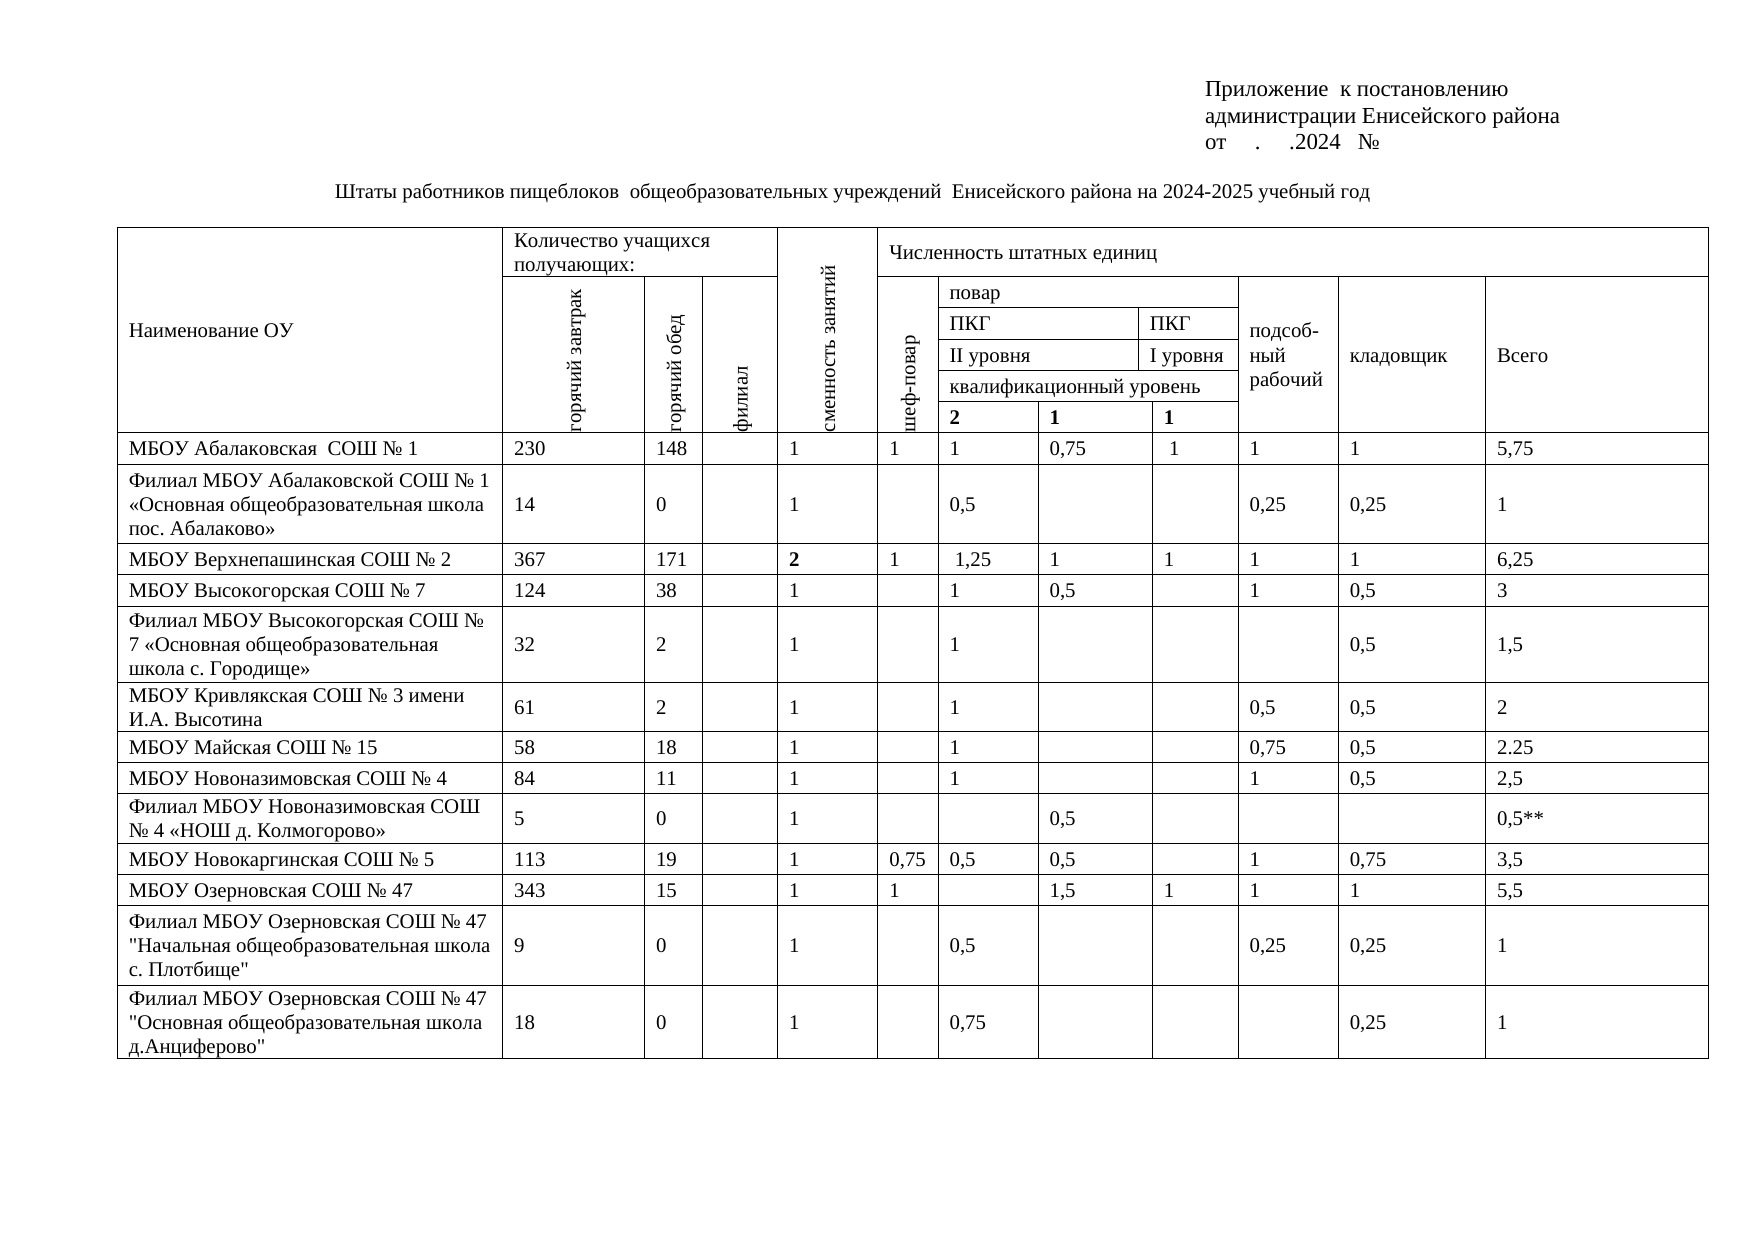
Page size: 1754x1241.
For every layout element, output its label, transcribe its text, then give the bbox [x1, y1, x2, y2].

table_cell 0,75 [1239, 732, 1338, 762]
table_header сменность занятий [778, 228, 877, 432]
table_cell [1153, 906, 1238, 985]
table_cell 11 [645, 763, 702, 793]
table_cell [878, 763, 938, 793]
table_cell 1 [1239, 844, 1338, 874]
table_cell 1 [939, 763, 1038, 793]
table_cell [1153, 763, 1238, 793]
table_cell 0,5 [1339, 683, 1485, 731]
table_cell [703, 575, 777, 606]
table_cell [1153, 607, 1238, 682]
table_cell 0,5 [1039, 794, 1152, 842]
table_cell ПКГ [939, 308, 1138, 338]
table_cell 32 [503, 607, 644, 682]
table_cell [939, 794, 1038, 842]
table_cell [1039, 683, 1152, 731]
table_cell 38 [645, 575, 702, 606]
table_cell 1 [1039, 544, 1152, 574]
table_cell [1039, 465, 1152, 543]
table_cell 0,5** [1486, 794, 1708, 842]
table_cell 1 [878, 433, 938, 463]
table_cell [1153, 986, 1238, 1058]
table_cell 15 [645, 875, 702, 905]
table_cell [878, 732, 938, 762]
table_cell 1 [1153, 875, 1238, 905]
table_cell [703, 683, 777, 731]
table_cell 2,5 [1486, 763, 1708, 793]
table_cell 14 [503, 465, 644, 543]
table_cell [878, 683, 938, 731]
table_cell 2 [778, 544, 877, 574]
table_cell ПКГ [1139, 308, 1238, 338]
table_cell [1153, 844, 1238, 874]
table_cell 1 [1339, 544, 1485, 574]
table_cell МБОУ Верхнепашинская СОШ № 2 [118, 544, 502, 574]
table_cell 1 [1039, 402, 1152, 432]
table_cell [703, 794, 777, 842]
table_cell Филиал МБОУ Абалаковской СОШ № 1 «Основная общеобразовательная школа пос. Абалаково» [118, 465, 502, 543]
table_cell [878, 575, 938, 606]
text Штаты работников пищеблоков общеобразовательных учреждений Енисейского района на 2024-2025 учебный год [25, 179, 1680, 203]
table_header Численность штатных единиц [878, 228, 1708, 276]
table_cell 1 [778, 607, 877, 682]
table_cell 0,5 [1339, 575, 1485, 606]
table_cell 1 [1153, 433, 1238, 463]
table_cell 1 [1239, 544, 1338, 574]
table_cell 0,75 [939, 986, 1038, 1058]
table_cell [1153, 794, 1238, 842]
table_cell [1153, 575, 1238, 606]
table_cell [703, 732, 777, 762]
table_header Количество учащихся получающих: [503, 228, 777, 276]
table_cell МБОУ Новоназимовская СОШ № 4 [118, 763, 502, 793]
table_cell 0 [645, 986, 702, 1058]
table_cell МБОУ Майская СОШ № 15 [118, 732, 502, 762]
table_cell 0,75 [1339, 844, 1485, 874]
table_cell повар [939, 277, 1238, 307]
table_cell 0,25 [1239, 906, 1338, 985]
table_cell 124 [503, 575, 644, 606]
table_cell [878, 794, 938, 842]
table_cell кладовщик [1339, 277, 1485, 432]
table_cell 0 [645, 794, 702, 842]
table_cell 9 [503, 906, 644, 985]
table_cell 84 [503, 763, 644, 793]
table_cell Филиал МБОУ Озерновская СОШ № 47 "Начальная общеобразовательная школа с. Плотбище" [118, 906, 502, 985]
table_cell 3 [1486, 575, 1708, 606]
table_cell [878, 906, 938, 985]
table_cell 0,25 [1239, 465, 1338, 543]
table_cell [1039, 607, 1152, 682]
table_cell 0,25 [1339, 986, 1485, 1058]
table_cell 1 [778, 433, 877, 463]
table_cell [939, 875, 1038, 905]
table_cell 0,5 [939, 465, 1038, 543]
table_cell [703, 544, 777, 574]
table_cell Всего [1486, 277, 1708, 432]
table_cell 2 [645, 607, 702, 682]
table_cell Филиал МБОУ Озерновская СОШ № 47 "Основная общеобразовательная школа д.Анциферово" [118, 986, 502, 1058]
table_cell [703, 986, 777, 1058]
table_cell 0,5 [1339, 607, 1485, 682]
table_cell 1,5 [1039, 875, 1152, 905]
table_cell 1 [1486, 465, 1708, 543]
table_cell 1 [939, 575, 1038, 606]
table_cell 2 [939, 402, 1038, 432]
table_cell [1039, 763, 1152, 793]
table_cell 6,25 [1486, 544, 1708, 574]
table_cell [878, 607, 938, 682]
table_cell [703, 607, 777, 682]
table_cell 18 [503, 986, 644, 1058]
table_cell МБОУ Новокаргинская СОШ № 5 [118, 844, 502, 874]
table_cell 58 [503, 732, 644, 762]
table_cell 1 [939, 732, 1038, 762]
table_cell 1 [778, 875, 877, 905]
table_cell 1 [778, 575, 877, 606]
table_cell 1 [1153, 544, 1238, 574]
table_cell 1 [1339, 433, 1485, 463]
table_cell [1153, 465, 1238, 543]
table_cell 1 [778, 683, 877, 731]
table_cell 1 [1239, 433, 1338, 463]
table_cell [1153, 683, 1238, 731]
table_cell [703, 875, 777, 905]
table_cell 5,75 [1486, 433, 1708, 463]
table_cell 5,5 [1486, 875, 1708, 905]
table_cell 1 [1239, 575, 1338, 606]
table_cell [878, 465, 938, 543]
table_cell 1 [1239, 763, 1338, 793]
table_cell 148 [645, 433, 702, 463]
table_cell 1,25 [939, 544, 1038, 574]
table_cell филиал [703, 277, 777, 432]
table_cell 1 [778, 986, 877, 1058]
table_cell I уровня [1139, 340, 1238, 370]
table_cell горячий обед [645, 277, 702, 432]
table_cell 1 [1339, 875, 1485, 905]
table_cell 0,5 [939, 906, 1038, 985]
table_cell [703, 763, 777, 793]
table_cell 61 [503, 683, 644, 731]
table_cell 2.25 [1486, 732, 1708, 762]
table_cell 0,5 [1039, 844, 1152, 874]
table_cell 1 [1486, 986, 1708, 1058]
table_cell 0,5 [1039, 575, 1152, 606]
table_cell [878, 986, 938, 1058]
table_cell 1 [939, 607, 1038, 682]
table_cell 0 [645, 906, 702, 985]
table_cell 3,5 [1486, 844, 1708, 874]
table_cell 1 [778, 763, 877, 793]
table_cell [1339, 794, 1485, 842]
table_cell [703, 433, 777, 463]
table_cell 1 [1239, 875, 1338, 905]
table_cell [1039, 732, 1152, 762]
table_cell 1 [939, 683, 1038, 731]
table_cell МБОУ Высокогорская СОШ № 7 [118, 575, 502, 606]
table_cell 171 [645, 544, 702, 574]
table_cell 367 [503, 544, 644, 574]
table_cell 18 [645, 732, 702, 762]
table_cell квалификационный уровень [939, 371, 1238, 401]
text Приложение к постановлению администрации Енисейского района [1205, 76, 1680, 128]
table_cell МБОУ Абалаковская СОШ № 1 [118, 433, 502, 463]
table_cell 0,5 [1339, 732, 1485, 762]
table_cell [1239, 986, 1338, 1058]
table_cell 1 [878, 544, 938, 574]
table_cell 1,5 [1486, 607, 1708, 682]
table_header Наименование ОУ [118, 228, 502, 432]
table_cell 0,25 [1339, 465, 1485, 543]
table_cell [1039, 986, 1152, 1058]
table_cell II уровня [939, 340, 1138, 370]
table_cell 0,5 [939, 844, 1038, 874]
table_cell [1039, 906, 1152, 985]
table_cell 1 [778, 844, 877, 874]
table_cell [703, 465, 777, 543]
table_cell 230 [503, 433, 644, 463]
table_cell 1 [778, 906, 877, 985]
table_cell 0,25 [1339, 906, 1485, 985]
table_cell 1 [939, 433, 1038, 463]
table_cell 1 [1486, 906, 1708, 985]
table_cell [703, 844, 777, 874]
table_cell 2 [645, 683, 702, 731]
table_cell 0,75 [1039, 433, 1152, 463]
table_cell подсоб-ный рабочий [1239, 277, 1338, 432]
table_cell 0,5 [1239, 683, 1338, 731]
table_cell 0 [645, 465, 702, 543]
table_cell 0,75 [878, 844, 938, 874]
table_cell [1153, 732, 1238, 762]
table_cell 2 [1486, 683, 1708, 731]
table_cell [1239, 607, 1338, 682]
table_cell Филиал МБОУ Высокогорская СОШ № 7 «Основная общеобразовательная школа с. Городище» [118, 607, 502, 682]
table_cell 5 [503, 794, 644, 842]
table_cell шеф-повар [878, 277, 938, 432]
text от . .2024 № [1205, 128, 1680, 154]
table_cell 0,5 [1339, 763, 1485, 793]
table_cell 343 [503, 875, 644, 905]
table_cell 1 [778, 465, 877, 543]
table_cell 1 [778, 794, 877, 842]
table_cell 1 [778, 732, 877, 762]
table_cell 1 [878, 875, 938, 905]
table_cell [703, 906, 777, 985]
table_cell Филиал МБОУ Новоназимовская СОШ № 4 «НОШ д. Колмогорово» [118, 794, 502, 842]
table_cell МБОУ Озерновская СОШ № 47 [118, 875, 502, 905]
table_cell 113 [503, 844, 644, 874]
table_cell МБОУ Кривлякская СОШ № 3 имени И.А. Высотина [118, 683, 502, 731]
table_cell горячий завтрак [503, 277, 644, 432]
table_cell 1 [1153, 402, 1238, 432]
table_cell [1239, 794, 1338, 842]
table_cell 19 [645, 844, 702, 874]
